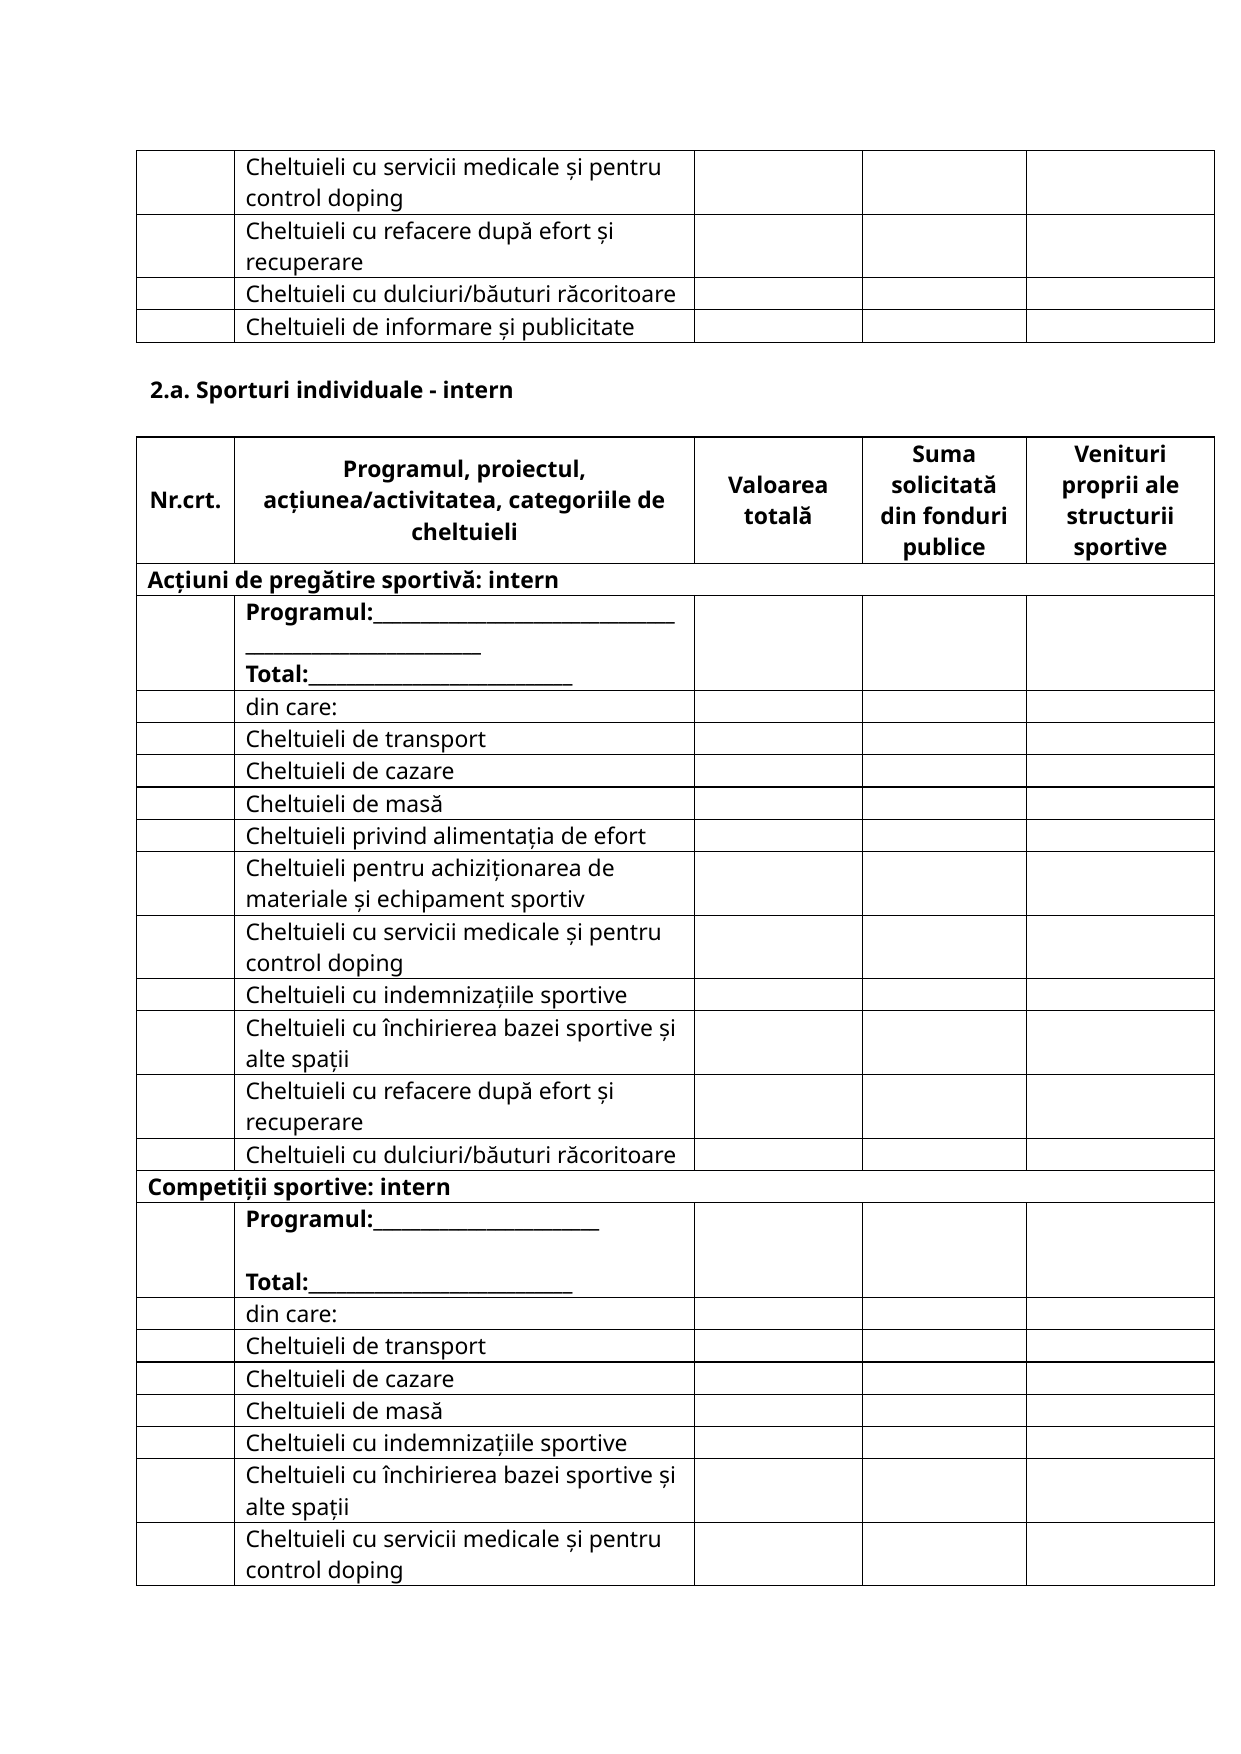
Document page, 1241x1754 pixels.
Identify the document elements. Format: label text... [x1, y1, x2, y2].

table_cell Cheltuieli pentru achiziţionarea de materiale şi echipament sportiv [235, 852, 694, 914]
table_cell [863, 788, 1026, 819]
table_cell [863, 755, 1026, 786]
table_header Venituri proprii ale structurii sportive [1027, 438, 1214, 562]
table_cell [695, 310, 862, 342]
table_cell [1027, 1363, 1214, 1394]
table_cell [863, 1395, 1026, 1426]
table_cell [1027, 1075, 1214, 1137]
table_cell Cheltuieli cu refacere după efort și recuperare [235, 215, 694, 277]
table_header Suma solicitată din fonduri publice [863, 438, 1026, 562]
table_cell [695, 1459, 862, 1522]
table_cell [1027, 1203, 1214, 1297]
table_cell [863, 151, 1026, 213]
table_cell din care: [235, 1298, 694, 1329]
table_cell [137, 691, 234, 722]
table_cell [863, 1523, 1026, 1585]
table_cell [863, 1427, 1026, 1458]
table_cell [695, 1298, 862, 1329]
table_cell Programul:_________________________________________________________ Total:____________________________ [235, 596, 694, 689]
table_cell [137, 1203, 234, 1297]
table_cell [863, 1298, 1026, 1329]
table_cell Cheltuieli de cazare [235, 1363, 694, 1394]
table_cell [137, 1523, 234, 1585]
table_header Programul, proiectul, acţiunea/activitatea, categoriile de cheltuieli [235, 438, 694, 562]
table_cell [1027, 1427, 1214, 1458]
table_cell [863, 723, 1026, 754]
table_cell [863, 278, 1026, 309]
table_cell [137, 723, 234, 754]
table_cell Cheltuieli de masă [235, 788, 694, 819]
table_cell [1027, 979, 1214, 1010]
table_cell [1027, 852, 1214, 914]
table_cell [137, 1011, 234, 1074]
table_cell [1027, 788, 1214, 819]
table_cell [863, 691, 1026, 722]
table_cell [695, 691, 862, 722]
table_cell [1027, 310, 1214, 342]
table_cell [695, 1203, 862, 1297]
table_cell [137, 1363, 234, 1394]
table_cell Cheltuieli cu servicii medicale şi pentru control doping [235, 151, 694, 213]
table_cell [137, 278, 234, 309]
table_cell [695, 151, 862, 213]
table_cell din care: [235, 691, 694, 722]
table_cell [695, 1075, 862, 1137]
table_cell [1027, 820, 1214, 851]
table_cell [863, 820, 1026, 851]
table_cell [137, 1330, 234, 1361]
table_cell Cheltuieli cu indemnizaţiile sportive [235, 979, 694, 1010]
table_cell [1027, 151, 1214, 213]
table_cell [863, 310, 1026, 342]
table_cell [863, 1011, 1026, 1074]
table_cell [137, 979, 234, 1010]
table_cell [863, 1459, 1026, 1522]
table_cell [1027, 1298, 1214, 1329]
table_cell [863, 596, 1026, 689]
table_cell [695, 852, 862, 914]
table_cell [137, 1075, 234, 1137]
table_cell [137, 1427, 234, 1458]
table_cell [695, 755, 862, 786]
table_cell [695, 1011, 862, 1074]
table_cell [863, 979, 1026, 1010]
table_cell [863, 1363, 1026, 1394]
table_cell Cheltuieli cu servicii medicale şi pentru control doping [235, 916, 694, 978]
table_cell [695, 916, 862, 978]
table_cell [137, 755, 234, 786]
table_cell [1027, 1395, 1214, 1426]
table_cell Cheltuieli cu indemnizaţiile sportive [235, 1427, 694, 1458]
table_cell Cheltuieli de transport [235, 1330, 694, 1361]
table_cell [137, 1459, 234, 1522]
table_cell [137, 852, 234, 914]
table_cell [863, 1203, 1026, 1297]
table_cell [695, 596, 862, 689]
table_cell [1027, 755, 1214, 786]
table_cell [1027, 723, 1214, 754]
table_cell [1027, 1459, 1214, 1522]
table_cell [695, 278, 862, 309]
table_cell [695, 788, 862, 819]
table_cell [1027, 1011, 1214, 1074]
table_cell [863, 215, 1026, 277]
table_cell [1027, 215, 1214, 277]
table_cell [863, 1330, 1026, 1361]
table_cell Cheltuieli cu dulciuri/băuturi răcoritoare [235, 1139, 694, 1170]
table_cell [695, 215, 862, 277]
table_cell [137, 916, 234, 978]
table_header Valoarea totală [695, 438, 862, 562]
table_cell Cheltuieli cu servicii medicale şi pentru control doping [235, 1523, 694, 1585]
table_cell [695, 820, 862, 851]
table_cell [1027, 916, 1214, 978]
text 2.a. Sporturi individuale - intern [150, 374, 1090, 405]
table_cell Competiţii sportive: intern [137, 1171, 1214, 1202]
table_header Nr.crt. [137, 438, 234, 562]
table_cell Programul:________________________ Total:____________________________ [235, 1203, 694, 1297]
table_cell [1027, 691, 1214, 722]
table_cell [863, 1139, 1026, 1170]
table_cell [695, 1330, 862, 1361]
table_cell [137, 215, 234, 277]
table_cell [695, 1139, 862, 1170]
table_cell Cheltuieli de cazare [235, 755, 694, 786]
table_cell [1027, 1523, 1214, 1585]
table_cell [695, 979, 862, 1010]
table_cell [137, 310, 234, 342]
table_cell Cheltuieli cu dulciuri/băuturi răcoritoare [235, 278, 694, 309]
table_cell Cheltuieli cu închirierea bazei sportive şi alte spaţii [235, 1459, 694, 1522]
table_cell [863, 852, 1026, 914]
table_cell Cheltuieli de masă [235, 1395, 694, 1426]
table_cell [863, 916, 1026, 978]
table_cell Acţiuni de pregătire sportivă: intern [137, 564, 1214, 595]
table_cell [695, 1395, 862, 1426]
table_cell Cheltuieli cu închirierea bazei sportive şi alte spaţii [235, 1011, 694, 1074]
table_cell [137, 820, 234, 851]
table_cell [695, 1523, 862, 1585]
table_cell [695, 1427, 862, 1458]
table_cell [695, 723, 862, 754]
table_cell [1027, 1139, 1214, 1170]
table_cell [137, 788, 234, 819]
table_cell [695, 1363, 862, 1394]
table_cell [137, 1139, 234, 1170]
table_cell Cheltuieli de transport [235, 723, 694, 754]
table_cell [863, 1075, 1026, 1137]
table_cell [137, 151, 234, 213]
table_cell Cheltuieli privind alimentaţia de efort [235, 820, 694, 851]
table_cell [137, 1298, 234, 1329]
table_cell Cheltuieli cu refacere după efort şi recuperare [235, 1075, 694, 1137]
table_cell [1027, 278, 1214, 309]
table_cell [137, 596, 234, 689]
table_cell Cheltuieli de informare şi publicitate [235, 310, 694, 342]
table_cell [1027, 1330, 1214, 1361]
table_cell [137, 1395, 234, 1426]
table_cell [1027, 596, 1214, 689]
